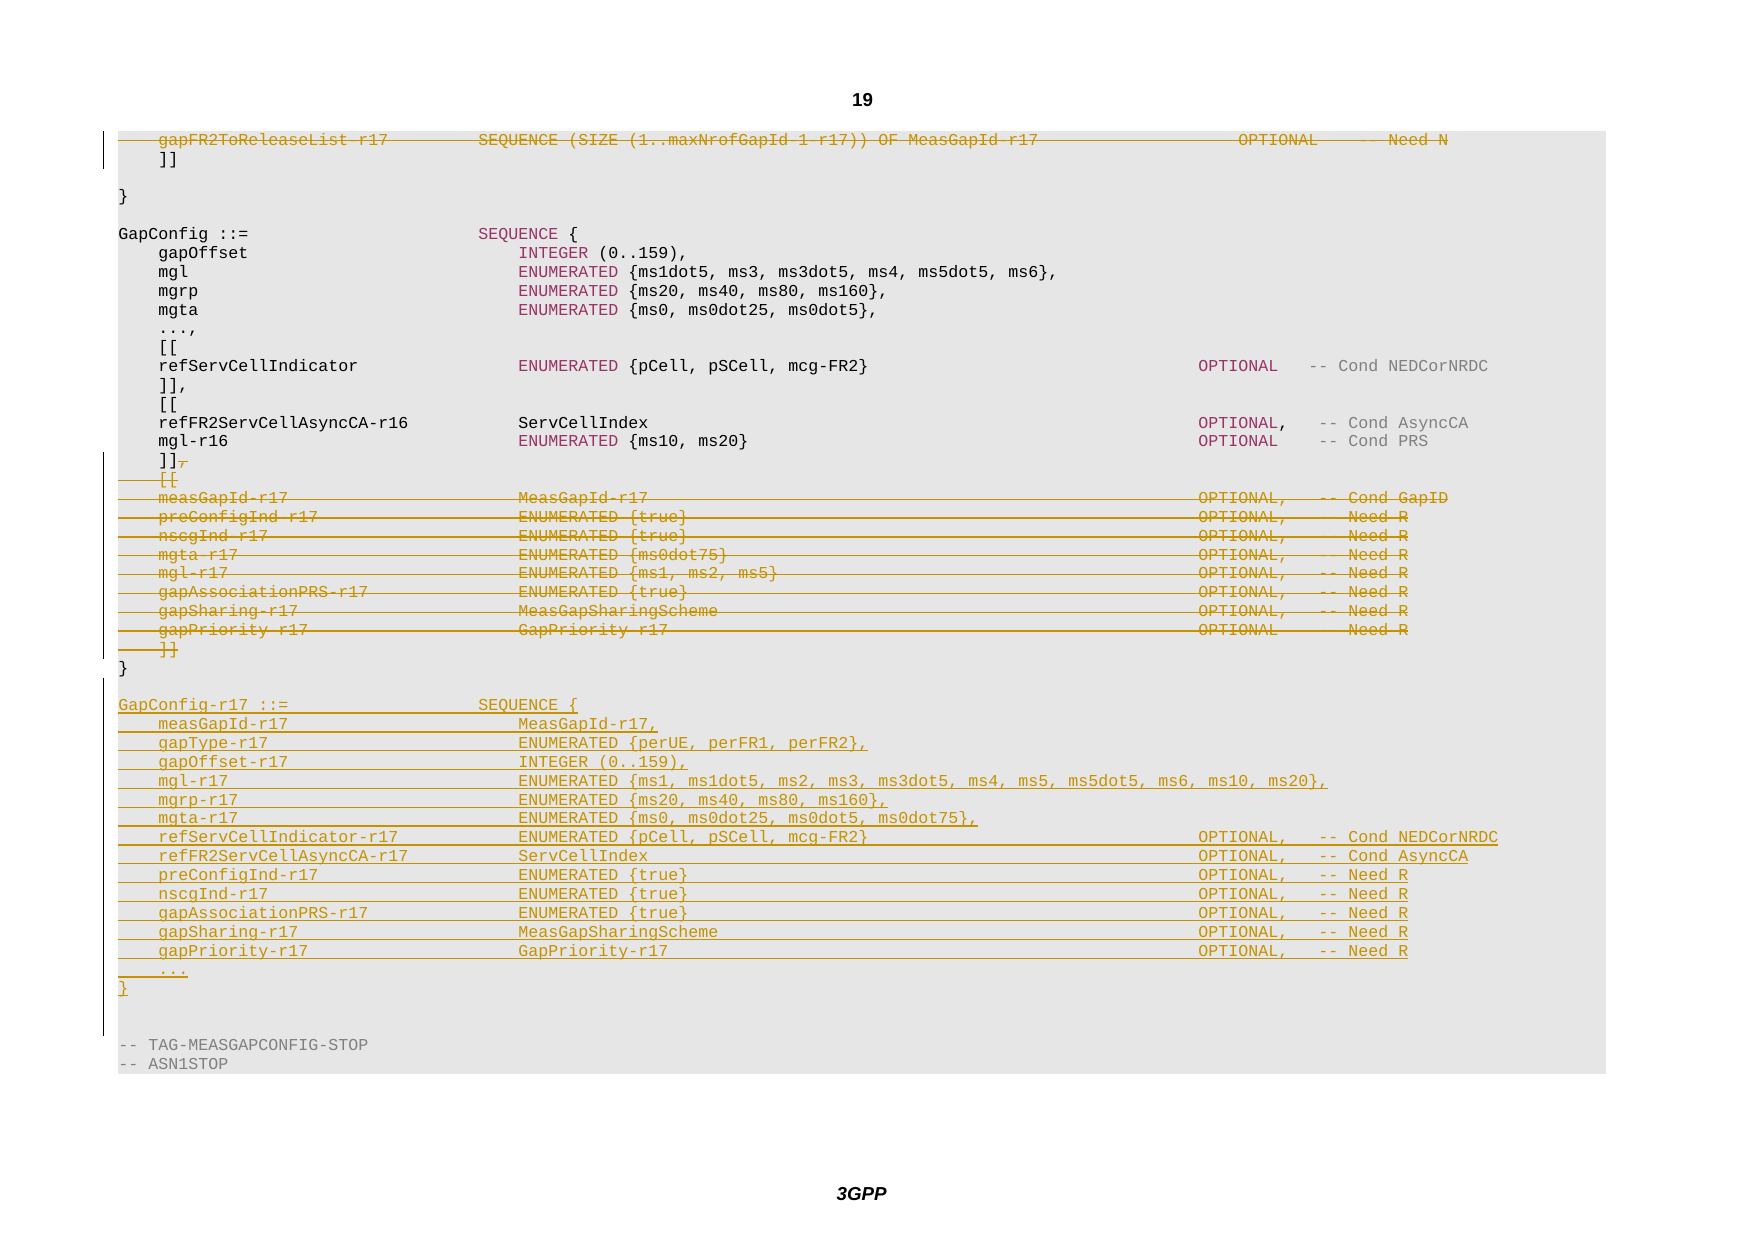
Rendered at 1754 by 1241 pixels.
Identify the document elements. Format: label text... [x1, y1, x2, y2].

text ]] [118, 452, 1606, 471]
text } [118, 659, 1606, 678]
text -- TAG-MEASGAPCONFIG-STOP [118, 1036, 1606, 1055]
text [[ [118, 395, 1606, 414]
text ]], [118, 376, 1606, 395]
text -- ASN1STOP [118, 1055, 1606, 1074]
text refFR2ServCellAsyncCA-r16 ServCellIndex OPTIONAL, -- Cond AsyncCA [118, 414, 1606, 433]
text mgrp ENUMERATED {ms20, ms40, ms80, ms160}, [118, 282, 1606, 301]
text [[ [118, 339, 1606, 358]
text mgl-r16 ENUMERATED {ms10, ms20} OPTIONAL -- Cond PRS [118, 433, 1606, 452]
text mgl ENUMERATED {ms1dot5, ms3, ms3dot5, ms4, ms5dot5, ms6}, [118, 263, 1606, 282]
text refServCellIndicator ENUMERATED {pCell, pSCell, mcg-FR2} OPTIONAL -- Cond NEDCorNRDC [118, 358, 1606, 376]
text ]] [118, 150, 1606, 169]
text } [118, 188, 1606, 207]
text ..., [118, 320, 1606, 339]
text GapConfig ::= SEQUENCE { [118, 226, 1606, 244]
text gapOffset INTEGER (0..159), [118, 244, 1606, 263]
text mgta ENUMERATED {ms0, ms0dot25, ms0dot5}, [118, 301, 1606, 320]
